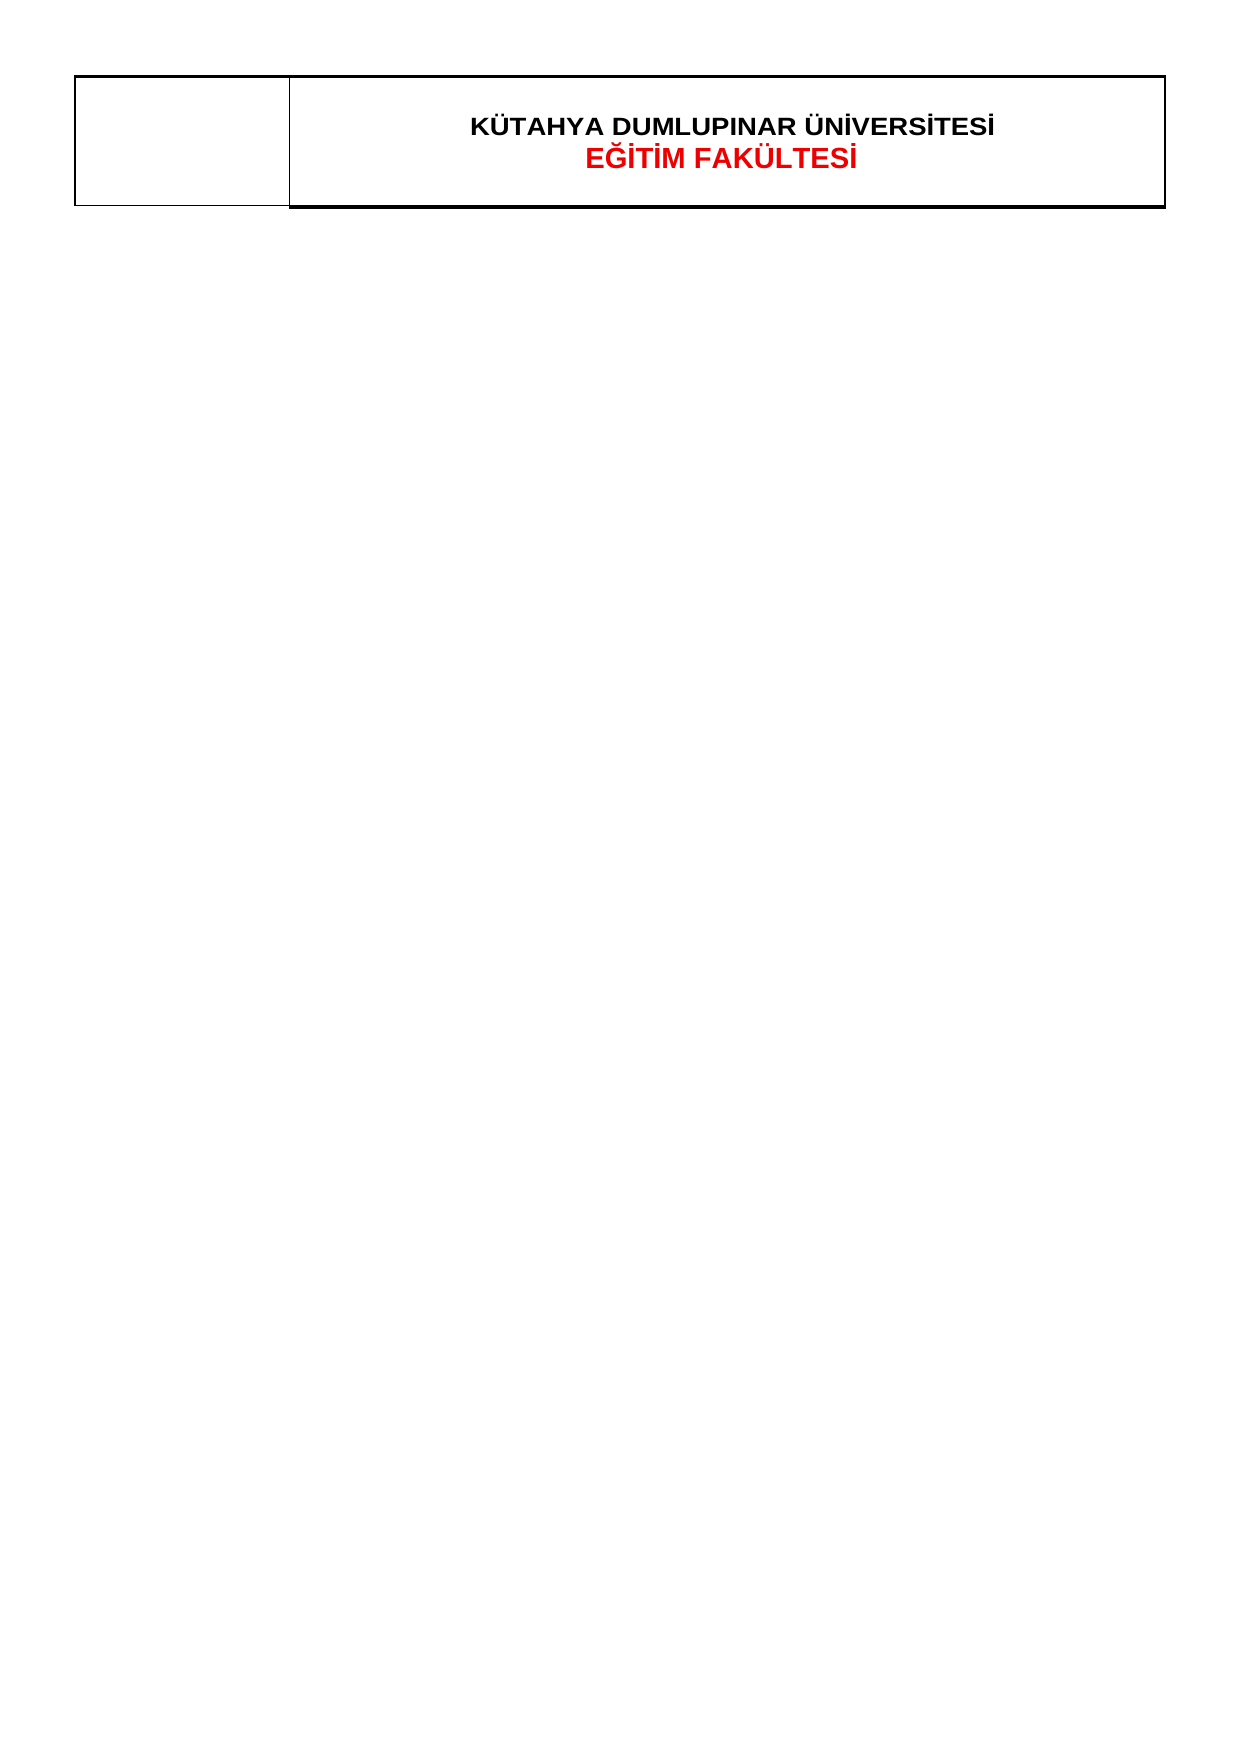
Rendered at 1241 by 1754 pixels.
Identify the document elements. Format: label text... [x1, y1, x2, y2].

table_header KÜTAHYA DUMLUPINAR ÜNİVERSİTESİ EĞİTİM FAKÜLTESİ [290, 78, 1164, 205]
table_header [76, 78, 289, 205]
